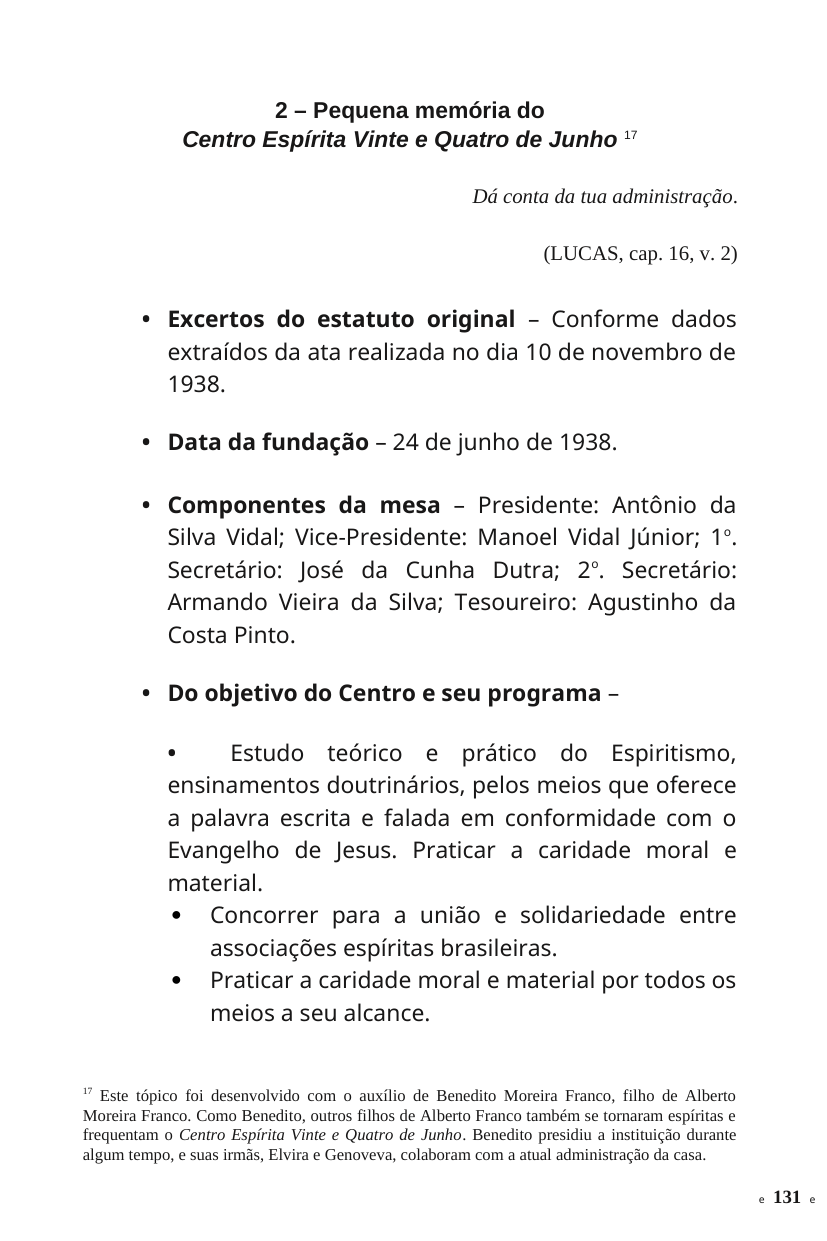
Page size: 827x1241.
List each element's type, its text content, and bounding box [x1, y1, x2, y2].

list Excertos do estatuto original – Conforme dados extraídos da ata realizada no dia 10 de novembro de 1938. [142, 303, 737, 399]
text (LUCAS, cap. 16, v. 2) [83, 241, 738, 264]
list Concorrer para a união e solidariedade entre associações espíritas brasileiras. [172, 899, 737, 963]
list Componentes da mesa – Presidente: Antônio da Silva Vidal; Vice-Presidente: Manoel Vidal Júnior; 1o. Secretário: José da Cunha Dutra; 2o. Secretário: Armando Vieira da Silva; Tesoureiro: Agustinho da Costa Pinto. [142, 489, 737, 650]
list Estudo teórico e prático do Espiritismo, ensinamentos doutrinários, pelos meios que oferece a palavra escrita e falada em conformidade com o Evangelho de Jesus. Praticar a caridade moral e material. [167, 737, 737, 898]
text Centro Espírita Vinte e Quatro de Junho [83, 126, 737, 152]
list Data da fundação – 24 de junho de 1938. [142, 426, 737, 457]
text Dá conta da tua administração. [99, 184, 738, 208]
subtitle 2 – Pequena memória do [83, 97, 737, 124]
list Do objetivo do Centro e seu programa – [142, 677, 737, 708]
list Praticar a caridade moral e material por todos os meios a seu alcance. [172, 964, 737, 1028]
